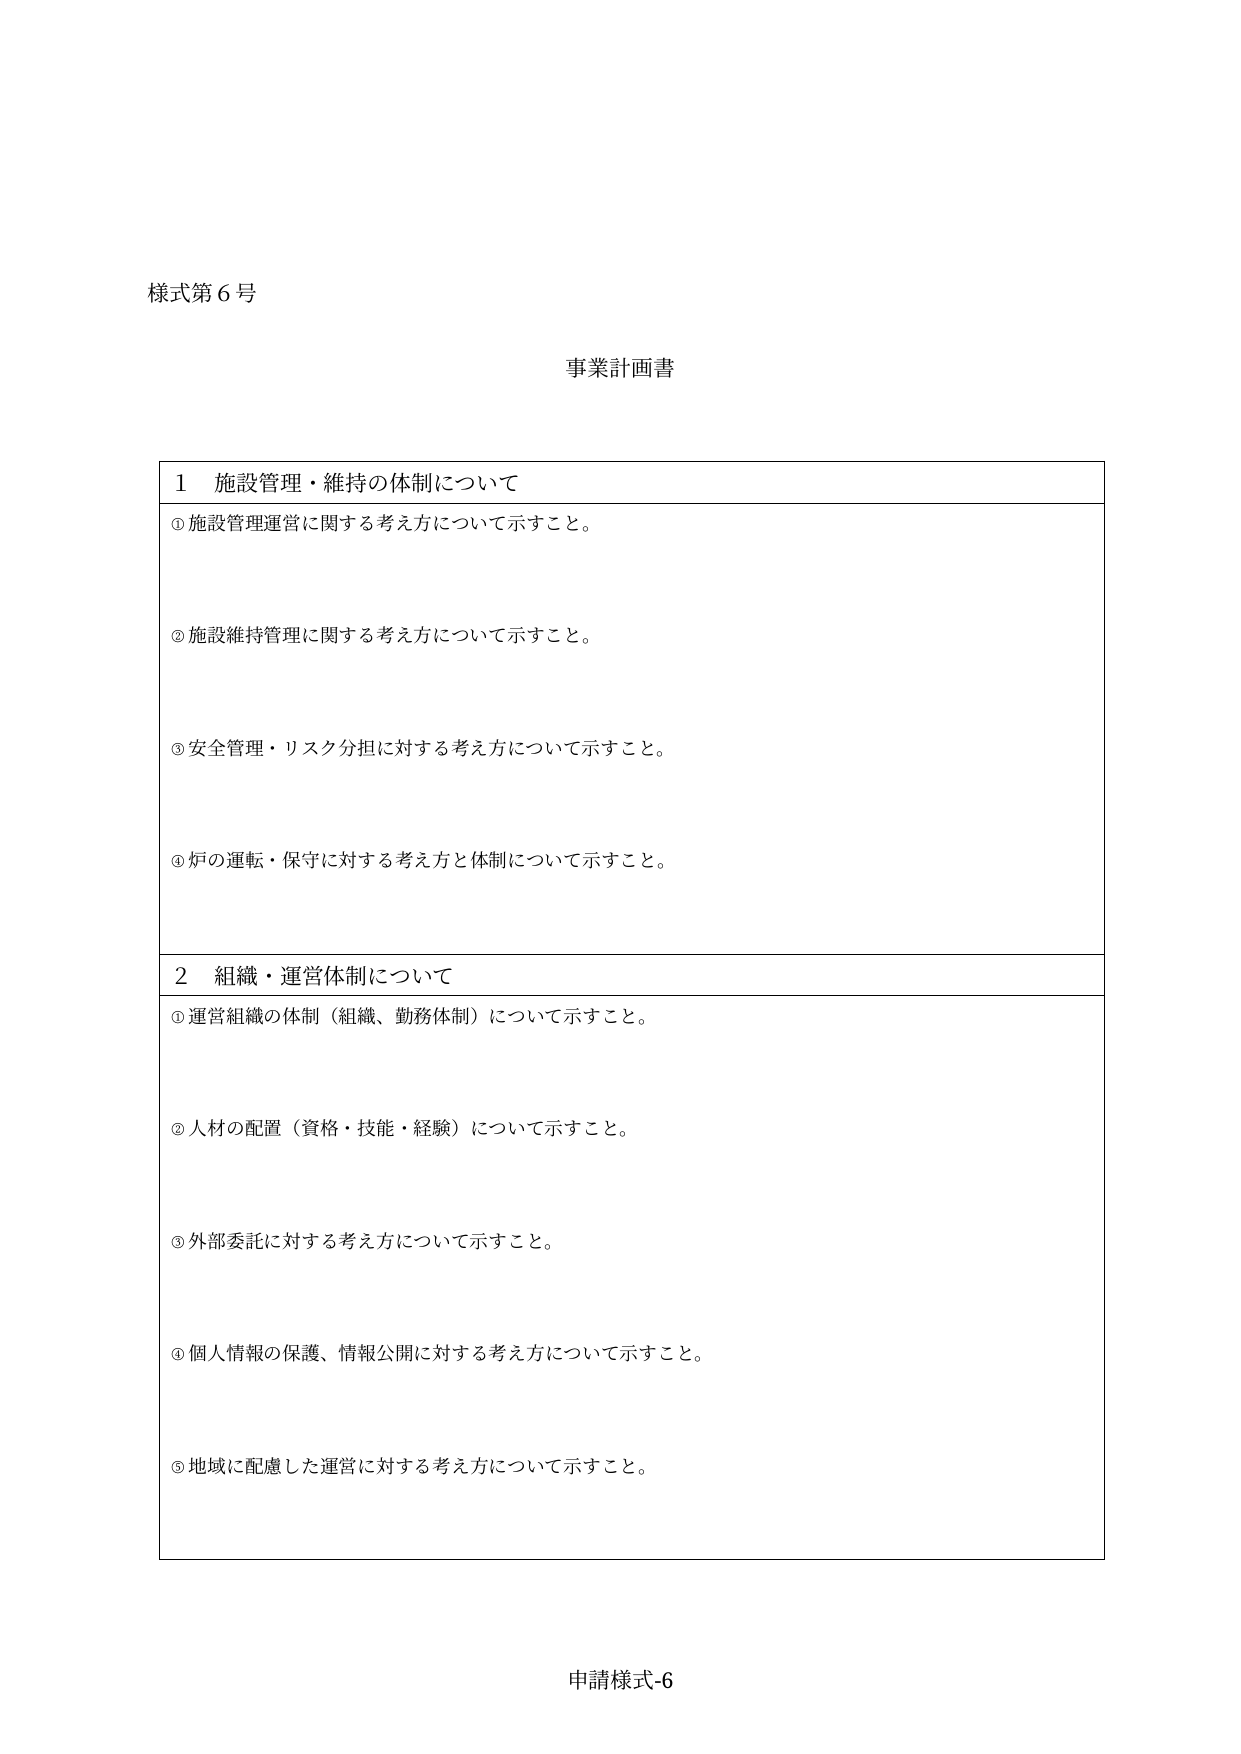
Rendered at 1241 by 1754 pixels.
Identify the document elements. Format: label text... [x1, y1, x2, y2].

table_cell ①運営組織の体制（組織、勤務体制）について示すこと。 ②人材の配置（資格・技能・経験）について示すこと。 ③外部委託に対する考え方について示すこと。 ④個人情報の保護、情報公開に対する考え方について示すこと。 ⑤地域に配慮した運営に対する考え方について示すこと。 [160, 996, 1104, 1559]
table_cell ２ 組織・運営体制について [160, 955, 1104, 995]
text 様式第６号 [148, 273, 1092, 311]
table_header １ 施設管理・維持の体制について [160, 462, 1104, 502]
table_cell ①施設管理運営に関する考え方について示すこと。 ②施設維持管理に関する考え方について示すこと。 ③安全管理・リスク分担に対する考え方について示すこと。 ④炉の運転・保守に対する考え方と体制について示すこと。 [160, 504, 1104, 953]
text 事業計画書 [148, 348, 1092, 386]
